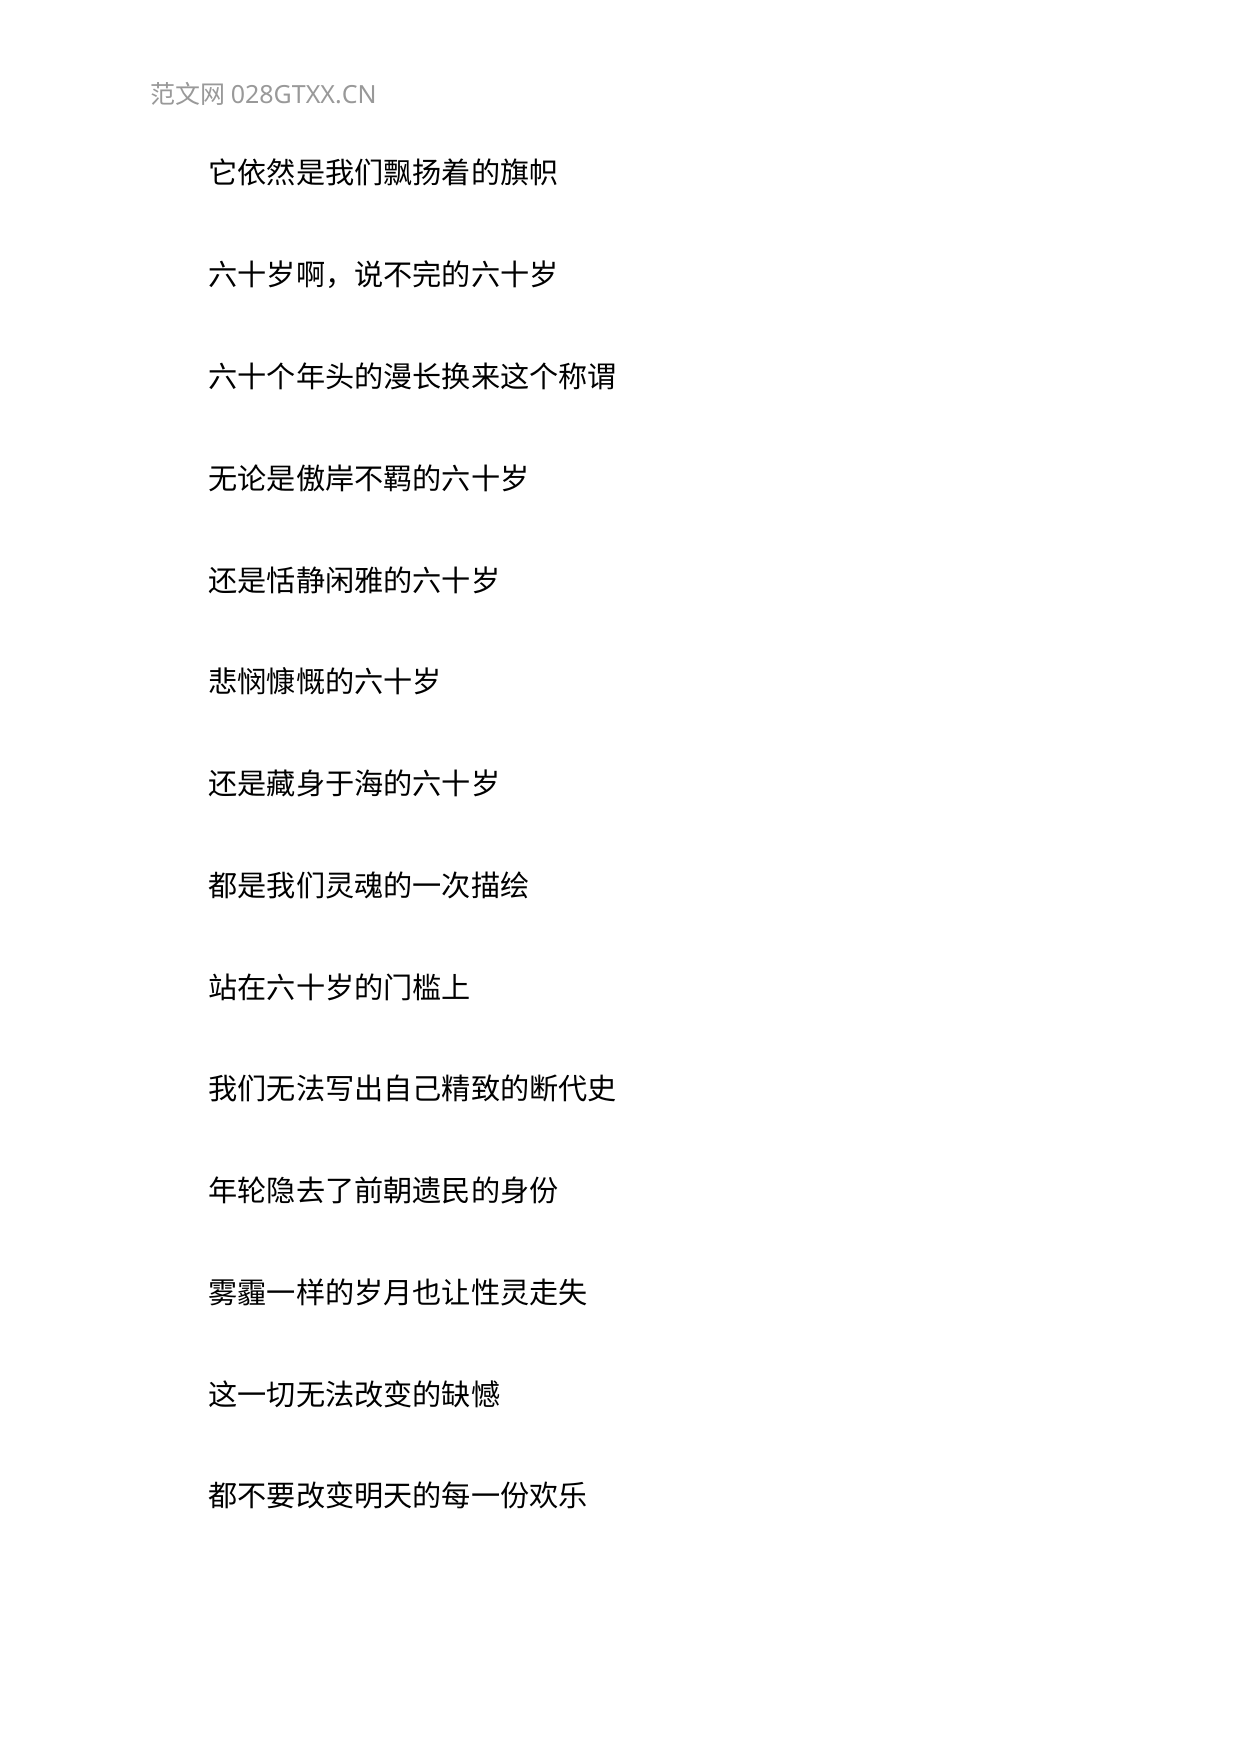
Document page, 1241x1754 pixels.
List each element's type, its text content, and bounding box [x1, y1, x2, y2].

text 悲悯慷慨的六十岁 [150, 659, 1090, 701]
text 雾霾一样的岁月也让性灵走失 [150, 1269, 1090, 1312]
text 站在六十岁的门槛上 [150, 964, 1090, 1006]
text 六十岁啊，说不完的六十岁 [150, 252, 1090, 294]
text 六十个年头的漫长换来这个称谓 [150, 353, 1090, 396]
text 年轮隐去了前朝遗民的身份 [150, 1168, 1090, 1210]
text 还是藏身于海的六十岁 [150, 761, 1090, 803]
text 还是恬静闲雅的六十岁 [150, 557, 1090, 599]
text 这一切无法改变的缺憾 [150, 1371, 1090, 1413]
text 我们无法写出自己精致的断代史 [150, 1066, 1090, 1108]
text 无论是傲岸不羁的六十岁 [150, 455, 1090, 498]
text 都不要改变明天的每一份欢乐 [150, 1473, 1090, 1515]
text 都是我们灵魂的一次描绘 [150, 862, 1090, 905]
text 它依然是我们飘扬着的旗帜 [150, 150, 1090, 192]
